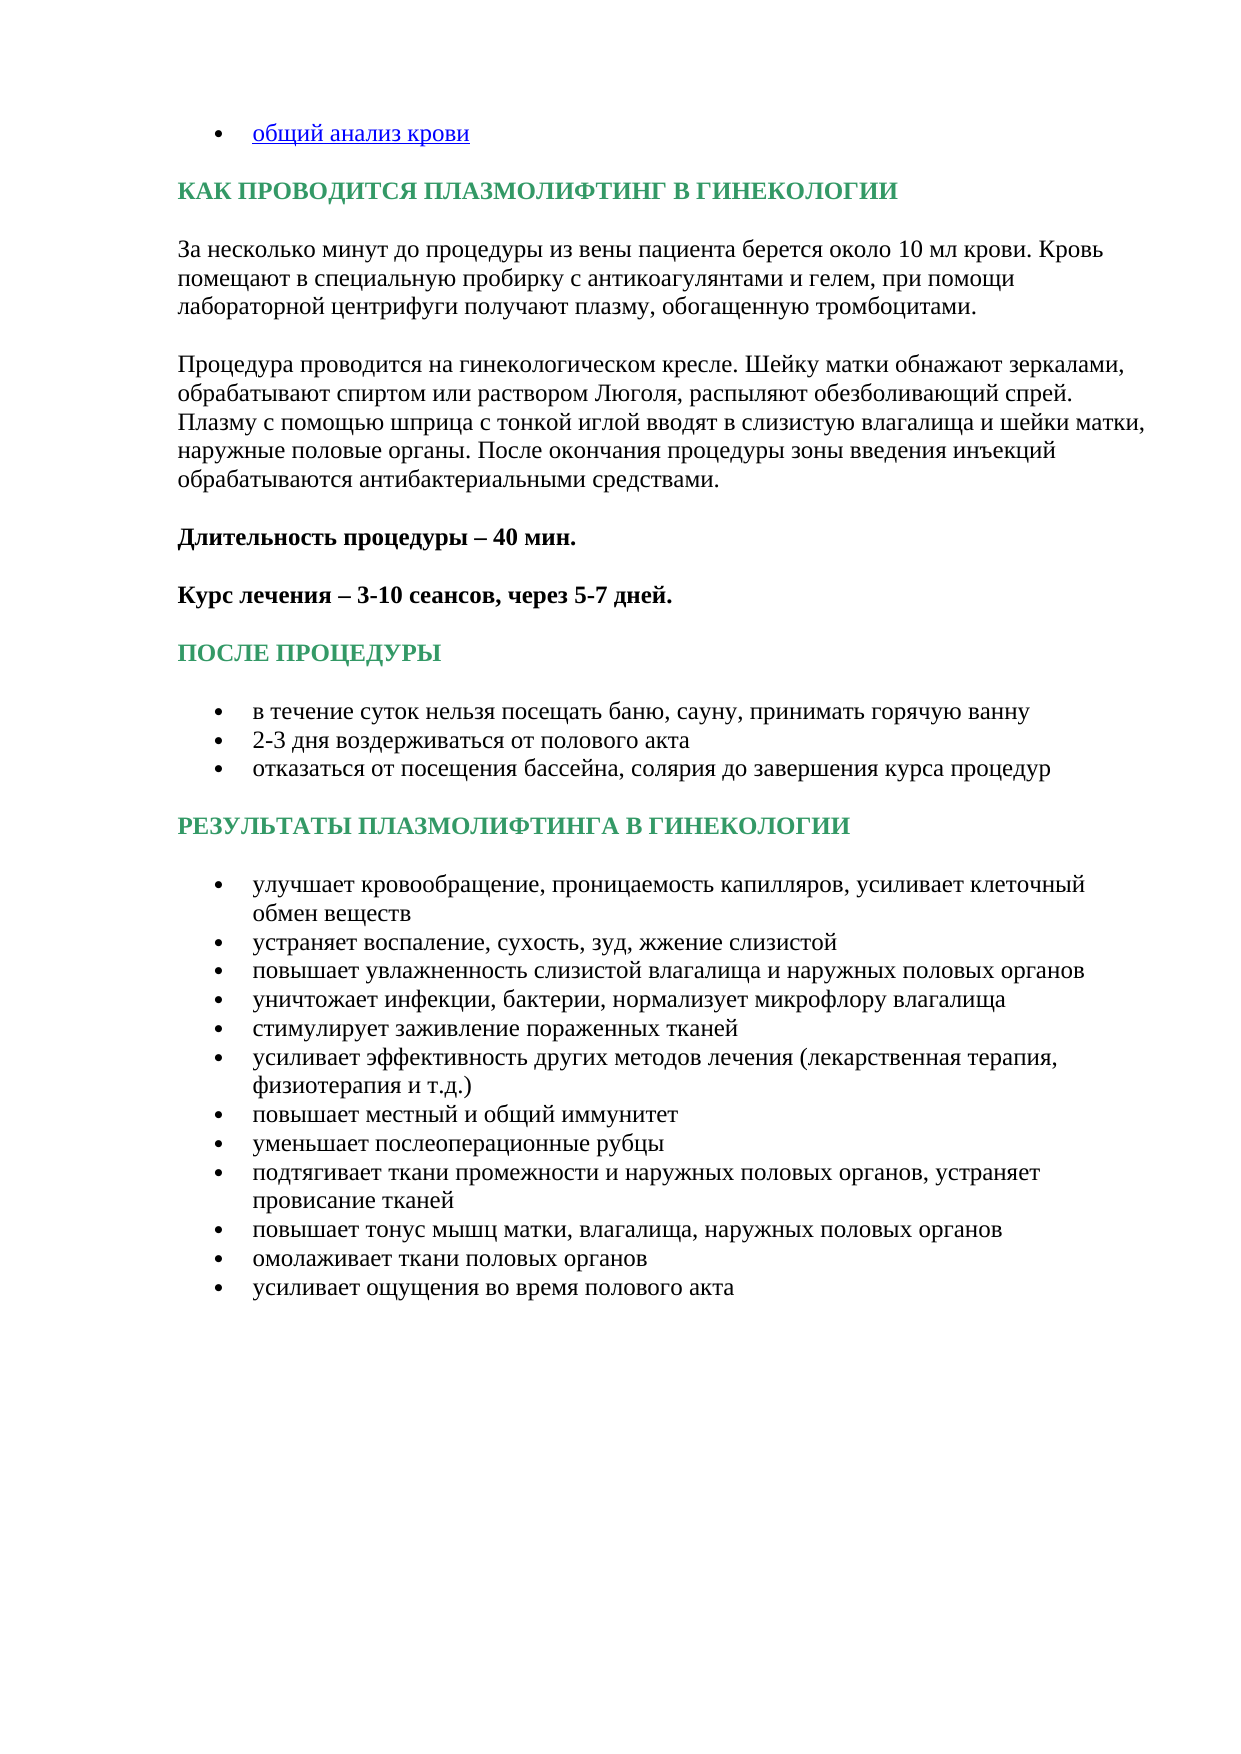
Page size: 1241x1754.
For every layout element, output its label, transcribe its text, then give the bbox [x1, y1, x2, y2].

list усиливает ощущения во время полового акта [215, 1272, 1152, 1301]
text Процедура проводится на гинекологическом кресле. Шейку матки обнажают зеркалами, обрабатывают спиртом или раствором Люголя, распыляют обезболивающий спрей. Плазму с помощью шприца с тонкой иглой вводят в слизистую влагалища и шейки матки, наружные половые органы. После окончания процедуры зоны введения инъекций обрабатываются антибактериальными средствами. [177, 349, 1152, 493]
list повышает тонус мышц матки, влагалища, наружных половых органов [215, 1214, 1152, 1243]
list уничтожает инфекции, бактерии, нормализует микрофлору влагалища [215, 984, 1152, 1013]
list повышает местный и общий иммунитет [215, 1099, 1152, 1128]
subtitle ПОСЛЕ ПРОЦЕДУРЫ [177, 638, 1152, 667]
list усиливает эффективность других методов лечения (лекарственная терапия, физиотерапия и т.д.) [215, 1042, 1152, 1099]
list уменьшает послеоперационные рубцы [215, 1128, 1152, 1157]
list улучшает кровообращение, проницаемость капилляров, усиливает клеточный обмен веществ [215, 869, 1152, 927]
list отказаться от посещения бассейна, солярия до завершения курса процедур [215, 753, 1152, 782]
list омолаживает ткани половых органов [215, 1243, 1152, 1272]
list 2-3 дня воздерживаться от полового акта [215, 725, 1152, 753]
text Длительность процедуры – 40 мин. [177, 522, 1152, 551]
list подтягивает ткани промежности и наружных половых органов, устраняет провисание тканей [215, 1157, 1152, 1214]
subtitle РЕЗУЛЬТАТЫ ПЛАЗМОЛИФТИНГА В ГИНЕКОЛОГИИ [177, 811, 1152, 840]
list общий анализ крови [215, 118, 1152, 147]
list повышает увлажненность слизистой влагалища и наружных половых органов [215, 956, 1152, 984]
text За несколько минут до процедуры из вены пациента берется около 10 мл крови. Кровь помещают в специальную пробирку с антикоагулянтами и гелем, при помощи лабораторной центрифуги получают плазму, обогащенную тромбоцитами. [177, 234, 1152, 320]
subtitle КАК ПРОВОДИТСЯ ПЛАЗМОЛИФТИНГ В ГИНЕКОЛОГИИ [177, 176, 1152, 205]
list в течение суток нельзя посещать баню, сауну, принимать горячую ванну [215, 696, 1152, 725]
list устраняет воспаление, сухость, зуд, жжение слизистой [215, 927, 1152, 956]
text Курс лечения – 3-10 сеансов, через 5-7 дней. [177, 580, 1152, 609]
list стимулирует заживление пораженных тканей [215, 1013, 1152, 1042]
